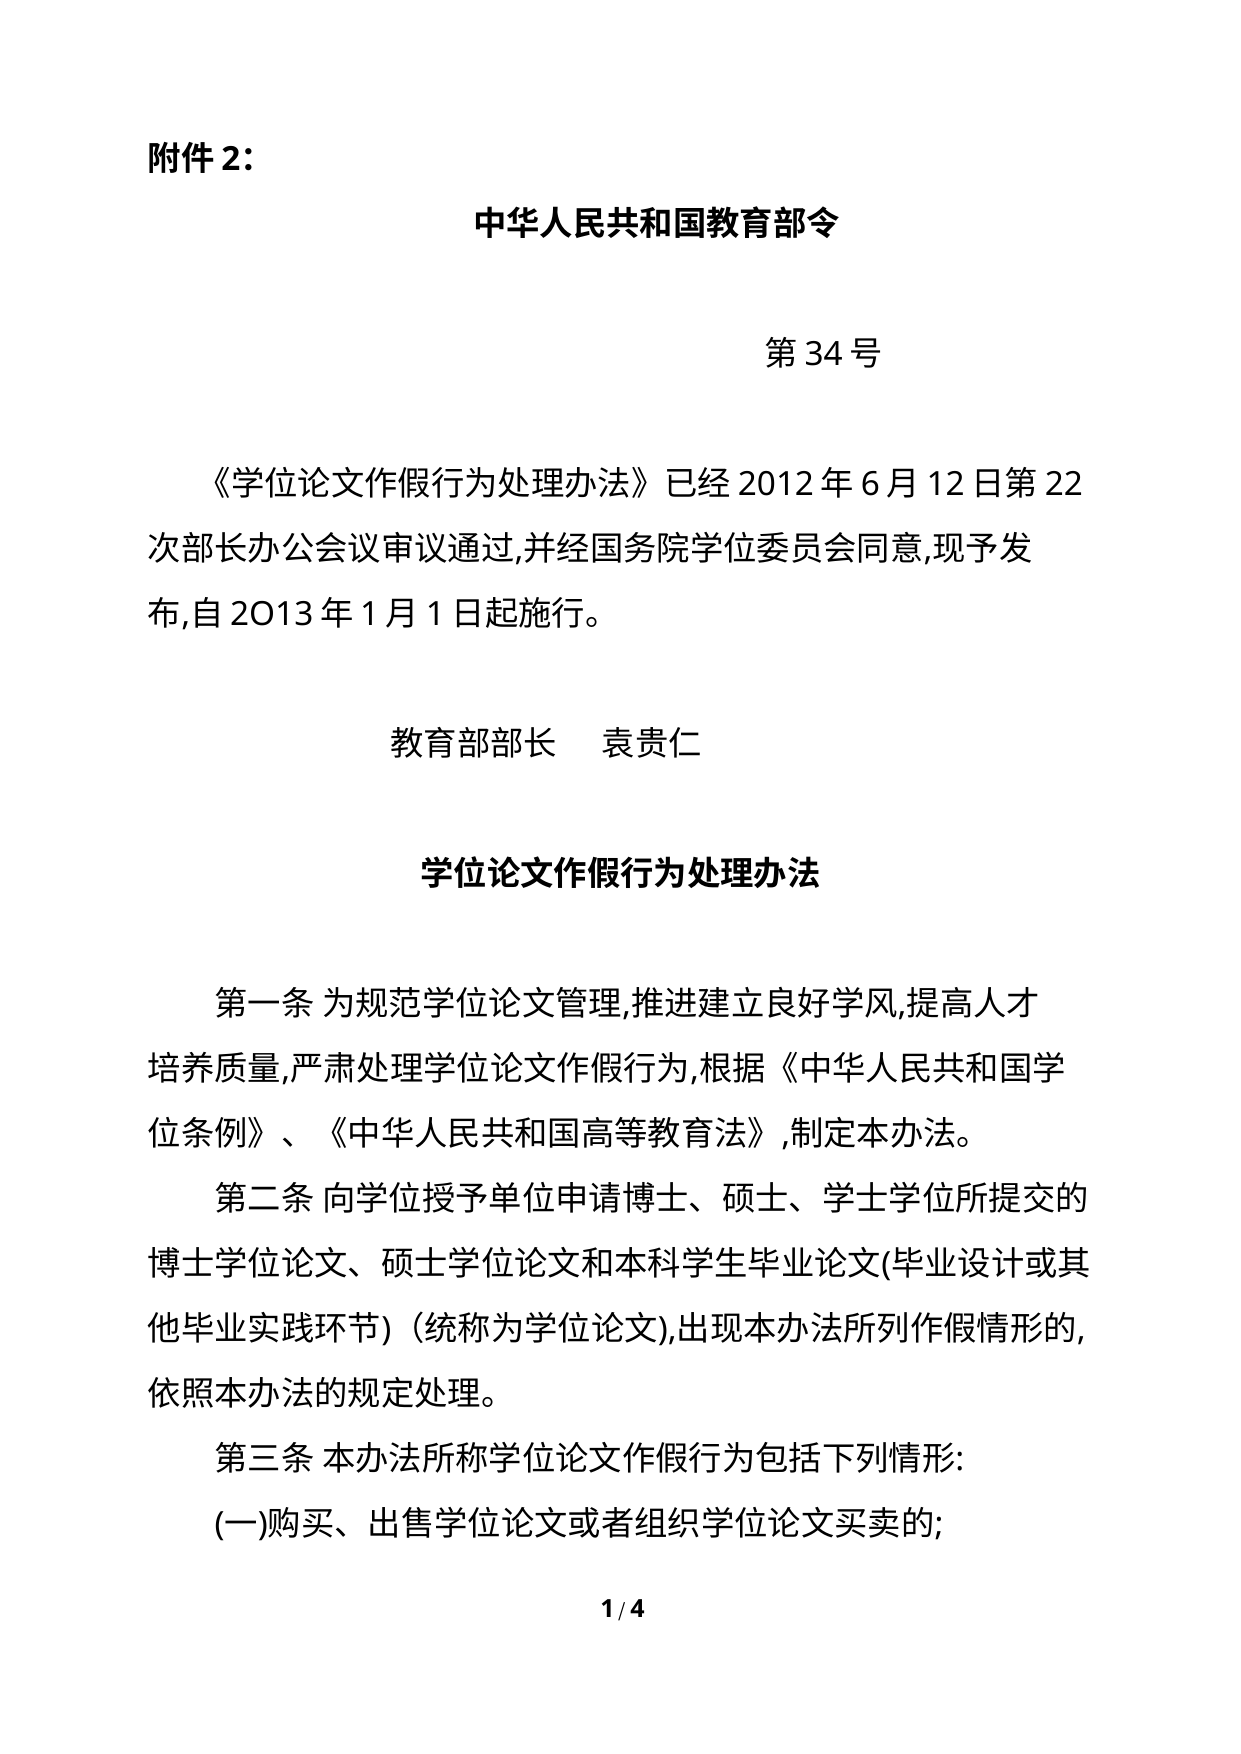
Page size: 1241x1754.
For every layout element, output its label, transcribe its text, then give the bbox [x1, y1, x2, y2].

text 附件2： [148, 123, 1165, 188]
text 第34号 [148, 318, 1092, 383]
text 第二条 向学位授予单位申请博士、硕士、学士学位所提交的博士学位论文、硕士学位论文和本科学生毕业论文(毕业设计或其他毕业实践环节)（统称为学位论文),出现本办法所列作假情形的,依照本办法的规定处理。 [148, 1163, 1092, 1423]
text (一)购买、出售学位论文或者组织学位论文买卖的; [148, 1488, 1092, 1553]
text 培养质量,严肃处理学位论文作假行为,根据《中华人民共和国学 [148, 1033, 1092, 1098]
text 第三条 本办法所称学位论文作假行为包括下列情形: [148, 1423, 1092, 1488]
text 《学位论文作假行为处理办法》已经2012年6月12日第22次部长办公会议审议通过,并经国务院学位委员会同意,现予发 [148, 448, 1092, 578]
text 第一条 为规范学位论文管理,推进建立良好学风,提高人才 [148, 968, 1092, 1033]
text 中华人民共和国教育部令 [148, 188, 1165, 253]
text 位条例》、《中华人民共和国高等教育法》,制定本办法。 [148, 1098, 1092, 1163]
text 学位论文作假行为处理办法 [148, 838, 1092, 903]
text 布,自2O13年1月1日起施行。 [148, 578, 1092, 643]
text 教育部部长 袁贵仁 [148, 708, 1092, 773]
